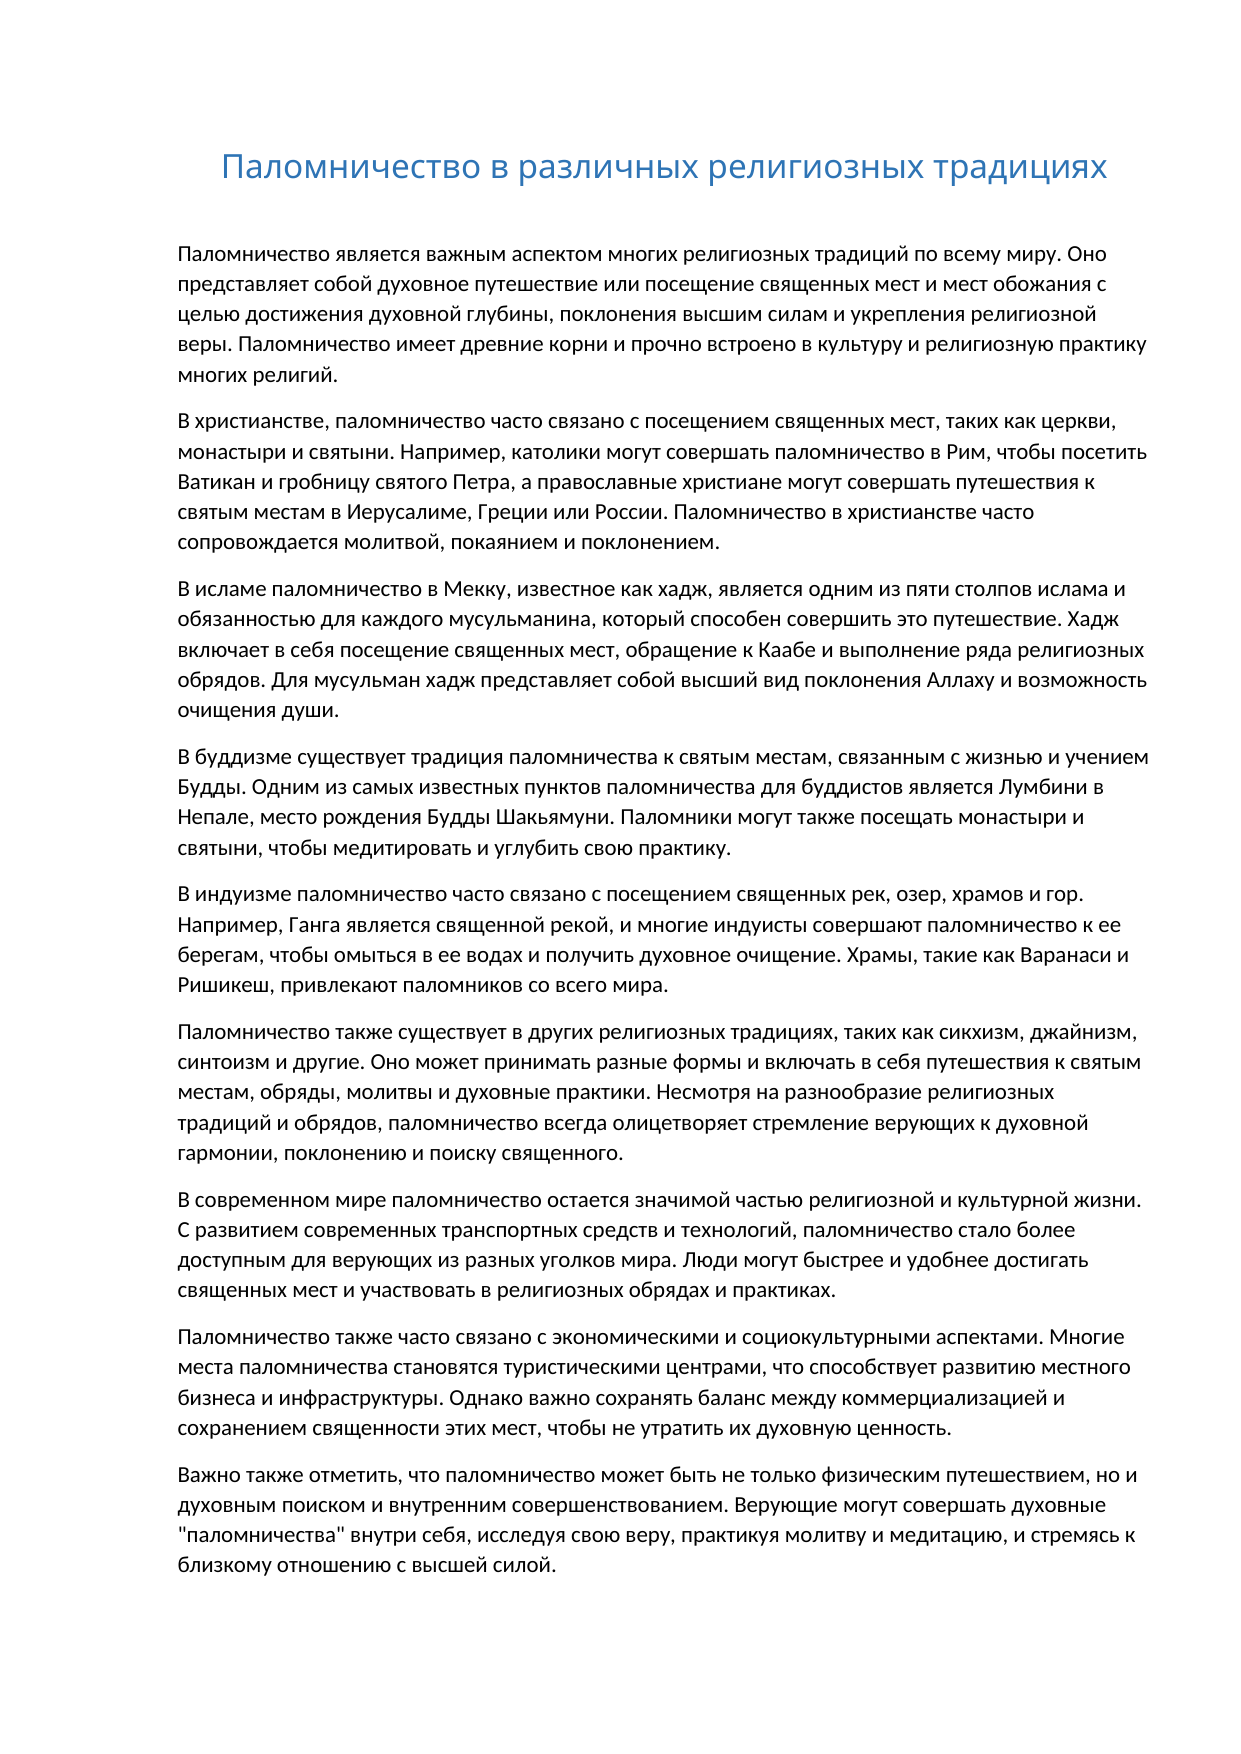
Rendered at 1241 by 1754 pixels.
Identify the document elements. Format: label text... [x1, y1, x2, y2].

text Паломничество также часто связано с экономическими и социокультурными аспектами. Многие места паломничества становятся туристическими центрами, что способствует развитию местного бизнеса и инфраструктуры. Однако важно сохранять баланс между коммерциализацией и сохранением священности этих мест, чтобы не утратить их духовную ценность. [177, 1322, 1152, 1441]
text В исламе паломничество в Мекку, известное как хадж, является одним из пяти столпов ислама и обязанностью для каждого мусульманина, который способен совершить это путешествие. Хадж включает в себя посещение священных мест, обращение к Каабе и выполнение ряда религиозных обрядов. Для мусульман хадж представляет собой высший вид поклонения Аллаху и возможность очищения души. [177, 574, 1152, 723]
text Паломничество также существует в других религиозных традициях, таких как сикхизм, джайнизм, синтоизм и другие. Оно может принимать разные формы и включать в себя путешествия к святым местам, обряды, молитвы и духовные практики. Несмотря на разнообразие религиозных традиций и обрядов, паломничество всегда олицетворяет стремление верующих к духовной гармонии, поклонению и поиску священного. [177, 1017, 1152, 1166]
text В индуизме паломничество часто связано с посещением священных рек, озер, храмов и гор. Например, Ганга является священной рекой, и многие индуисты совершают паломничество к ее берегам, чтобы омыться в ее водах и получить духовное очищение. Храмы, такие как Варанаси и Ришикеш, привлекают паломников со всего мира. [177, 879, 1152, 998]
text Важно также отметить, что паломничество может быть не только физическим путешествием, но и духовным поиском и внутренним совершенствованием. Верующие могут совершать духовные "паломничества" внутри себя, исследуя свою веру, практикуя молитву и медитацию, и стремясь к близкому отношению с высшей силой. [177, 1460, 1152, 1578]
subtitle Паломничество в различных религиозных традициях [177, 143, 1152, 188]
text В современном мире паломничество остается значимой частью религиозной и культурной жизни. С развитием современных транспортных средств и технологий, паломничество стало более доступным для верующих из разных уголков мира. Люди могут быстрее и удобнее достигать священных мест и участвовать в религиозных обрядах и практиках. [177, 1185, 1152, 1303]
text Паломничество является важным аспектом многих религиозных традиций по всему миру. Оно представляет собой духовное путешествие или посещение священных мест и мест обожания с целью достижения духовной глубины, поклонения высшим силам и укрепления религиозной веры. Паломничество имеет древние корни и прочно встроено в культуру и религиозную практику многих религий. [177, 239, 1152, 388]
text В буддизме существует традиция паломничества к святым местам, связанным с жизнью и учением Будды. Одним из самых известных пунктов паломничества для буддистов является Лумбини в Непале, место рождения Будды Шакьямуни. Паломники могут также посещать монастыри и святыни, чтобы медитировать и углубить свою практику. [177, 742, 1152, 861]
text В христианстве, паломничество часто связано с посещением священных мест, таких как церкви, монастыри и святыни. Например, католики могут совершать паломничество в Рим, чтобы посетить Ватикан и гробницу святого Петра, а православные христиане могут совершать путешествия к святым местам в Иерусалиме, Греции или России. Паломничество в христианстве часто сопровождается молитвой, покаянием и поклонением. [177, 407, 1152, 556]
